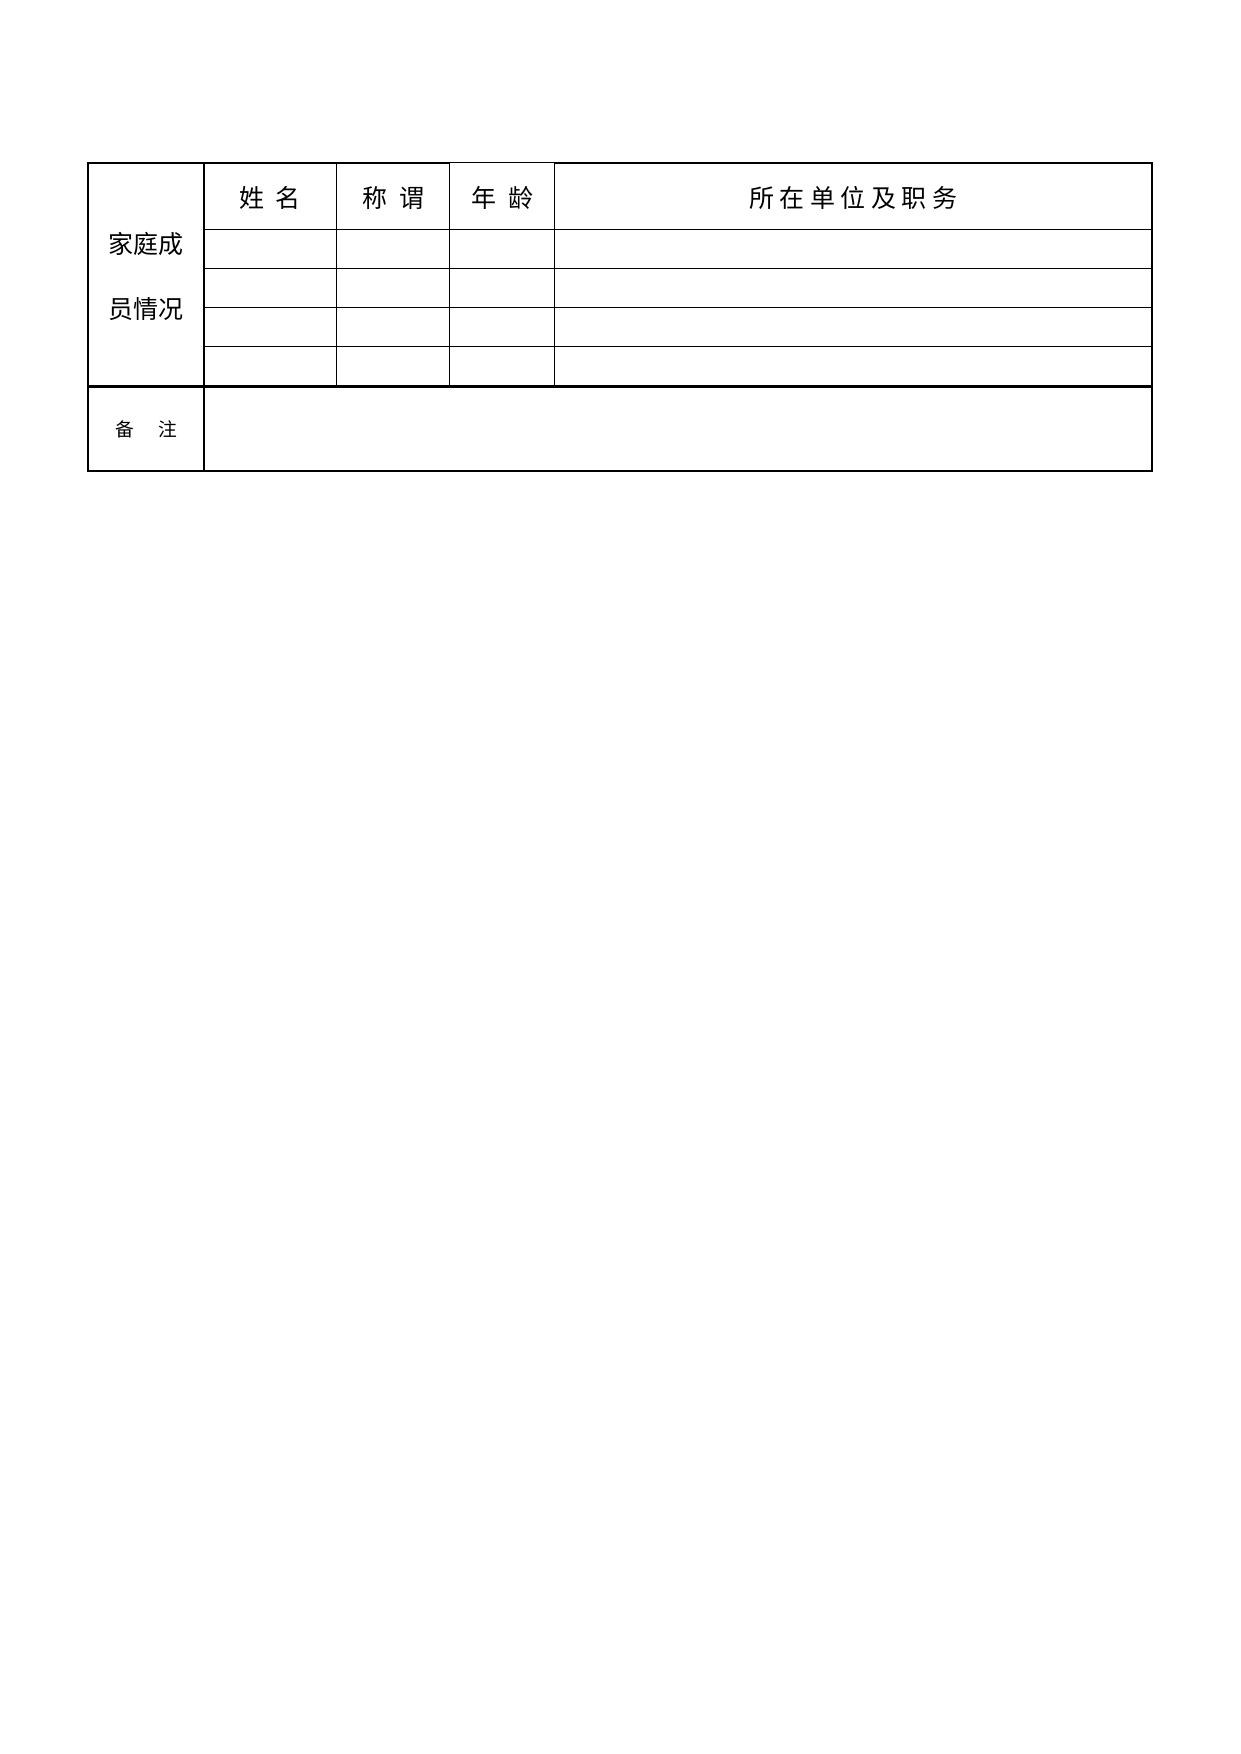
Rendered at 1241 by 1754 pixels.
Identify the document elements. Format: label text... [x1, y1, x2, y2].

table_cell 年 龄 [450, 163, 554, 229]
table_cell [337, 347, 449, 385]
table_cell [450, 347, 554, 385]
table_cell [205, 269, 336, 307]
table_cell [337, 230, 449, 268]
table_cell [205, 388, 1151, 469]
table_cell [450, 308, 554, 346]
table_cell 称 谓 [337, 164, 449, 229]
table_cell [555, 347, 1151, 385]
table_cell [450, 269, 554, 307]
table_cell [337, 269, 449, 307]
table_cell 所 在 单 位 及 职 务 [555, 164, 1151, 229]
table_cell [555, 308, 1151, 346]
table_cell [205, 347, 336, 385]
table_cell [450, 230, 554, 268]
table_cell [205, 308, 336, 346]
table_cell [555, 269, 1151, 307]
table_cell 家庭成员情况 [89, 164, 203, 385]
table_cell 姓 名 [205, 164, 336, 229]
table_cell [555, 230, 1151, 268]
table_cell 备 注 [89, 388, 203, 469]
table_cell [337, 308, 449, 346]
table_cell [205, 230, 336, 268]
